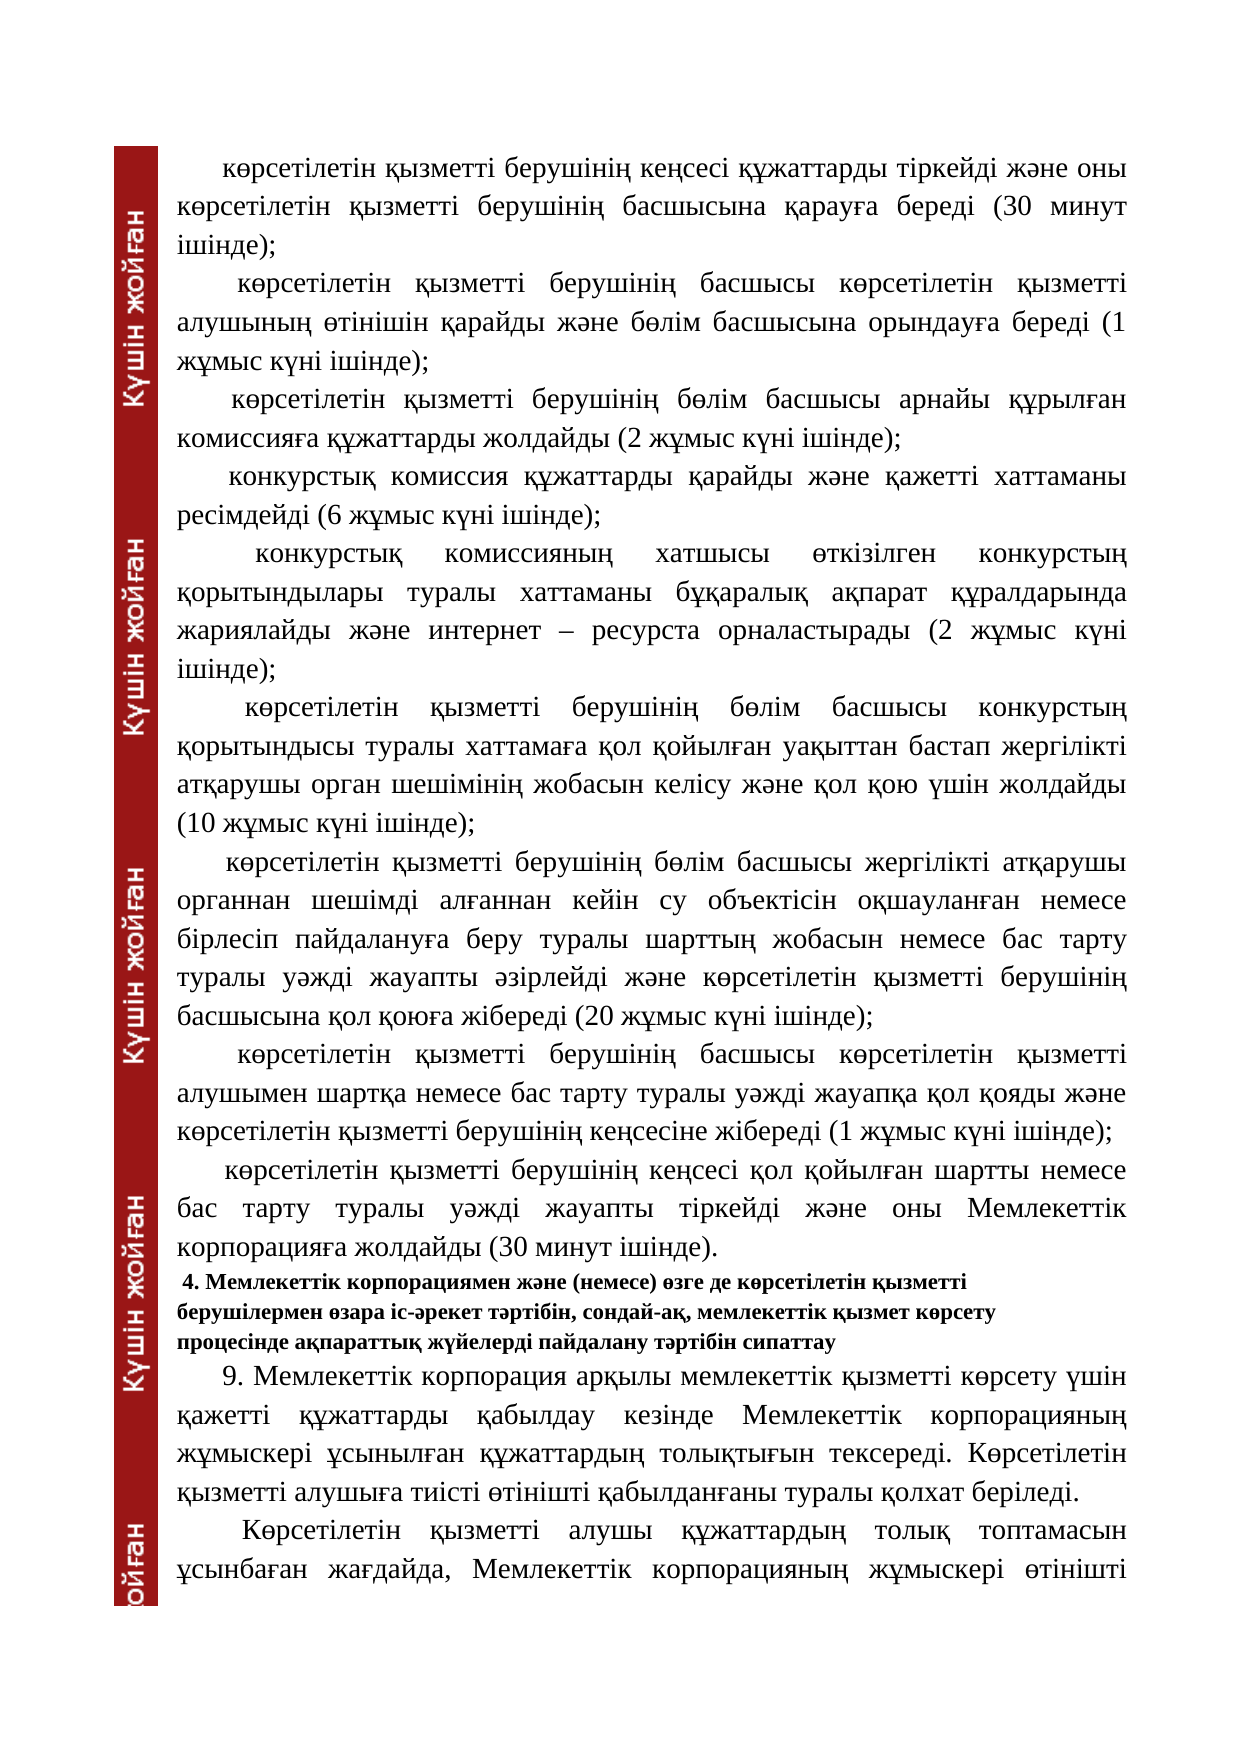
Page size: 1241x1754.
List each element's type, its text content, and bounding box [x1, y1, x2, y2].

text конкурстық комиссия құжаттарды қарайды және қажетті хаттаманы ресімдейді (6 жұмыс күні ішінде); [112, 458, 1128, 530]
text көрсетілетін қызметті берушінің кеңсесі құжаттарды тіркейді және оны көрсетілетін қызметті берушінің басшысына қарауға береді (30 минут ішінде); [112, 150, 1128, 261]
text көрсетілетін қызметті берушінің кеңсесі қол қойылған шартты немесе бас тарту туралы уәжді жауапты тіркейді және оны Мемлекеттік корпорацияға жолдайды (30 минут ішінде). [112, 1152, 1128, 1263]
text 4. Мемлекеттік корпорациямен және (немесе) өзге де көрсетілетін қызметті берушілермен өзара іс-әрекет тәртібін, сондай-ақ, мемлекеттік қызмет көрсету процесінде ақпараттық жүйелерді пайдалану тәртiбін сипаттау [112, 1268, 1128, 1354]
text 9. Мемлекеттік корпорация арқылы мемлекеттік қызметті көрсету үшін қажетті құжаттарды қабылдау кезінде Мемлекеттік корпорацияның жұмыскері ұсынылған құжаттардың толықтығын тексереді. Көрсетілетін қызметті алушыға тиісті өтінішті қабылданғаны туралы қолхат беріледі. [112, 1358, 1128, 1507]
picture [114, 376, 158, 381]
picture [114, 684, 158, 689]
text көрсетілетін қызметті берушінің бөлім басшысы жергілікті атқарушы органнан шешімді алғаннан кейін су объектісін оқшауланған немесе бірлесіп пайдалануға беру туралы шарттың жобасын немесе бас тарту туралы уәжді жауапты әзірлейді және көрсетілетін қызметті берушінің басшысына қол қоюға жібереді (20 жұмыс күні ішінде); [112, 844, 1128, 1031]
picture [114, 839, 158, 844]
text көрсетілетін қызметті берушінің бөлім басшысы арнайы құрылған комиссияға құжаттарды жолдайды (2 жұмыс күні ішінде); [112, 381, 1128, 453]
picture [114, 453, 158, 458]
picture [114, 146, 158, 150]
text конкурстық комиссияның хатшысы өткізілген конкурстың қорытындылары туралы хаттаманы бұқаралық ақпарат құралдарында жариялайды және интернет – ресурста орналастырады (2 жұмыс күні ішінде); [112, 535, 1128, 684]
picture [114, 261, 158, 266]
picture [114, 1147, 158, 1152]
text көрсетілетін қызметті берушінің бөлім басшысы конкурстың қорытындысы туралы хаттамаға қол қойылған уақыттан бастап жергілікті атқарушы орган шешімінің жобасын келісу және қол қою үшін жолдайды (10 жұмыс күні ішінде); [112, 689, 1128, 839]
picture [114, 1584, 158, 1606]
picture [114, 1263, 158, 1268]
picture [114, 530, 158, 535]
picture [114, 1507, 158, 1512]
picture [114, 1354, 158, 1358]
text көрсетілетін қызметті берушінің басшысы көрсетілетін қызметті алушымен шартқа немесе бас тарту туралы уәжді жауапқа қол қояды және көрсетілетін қызметті берушінің кеңсесіне жібереді (1 жұмыс күні ішінде); [112, 1036, 1128, 1147]
text көрсетілетін қызметті берушінің басшысы көрсетілетін қызметті алушының өтінішін қарайды және бөлім басшысына орындауға береді (1 жұмыс күні ішінде); [112, 266, 1128, 376]
picture [114, 1031, 158, 1036]
